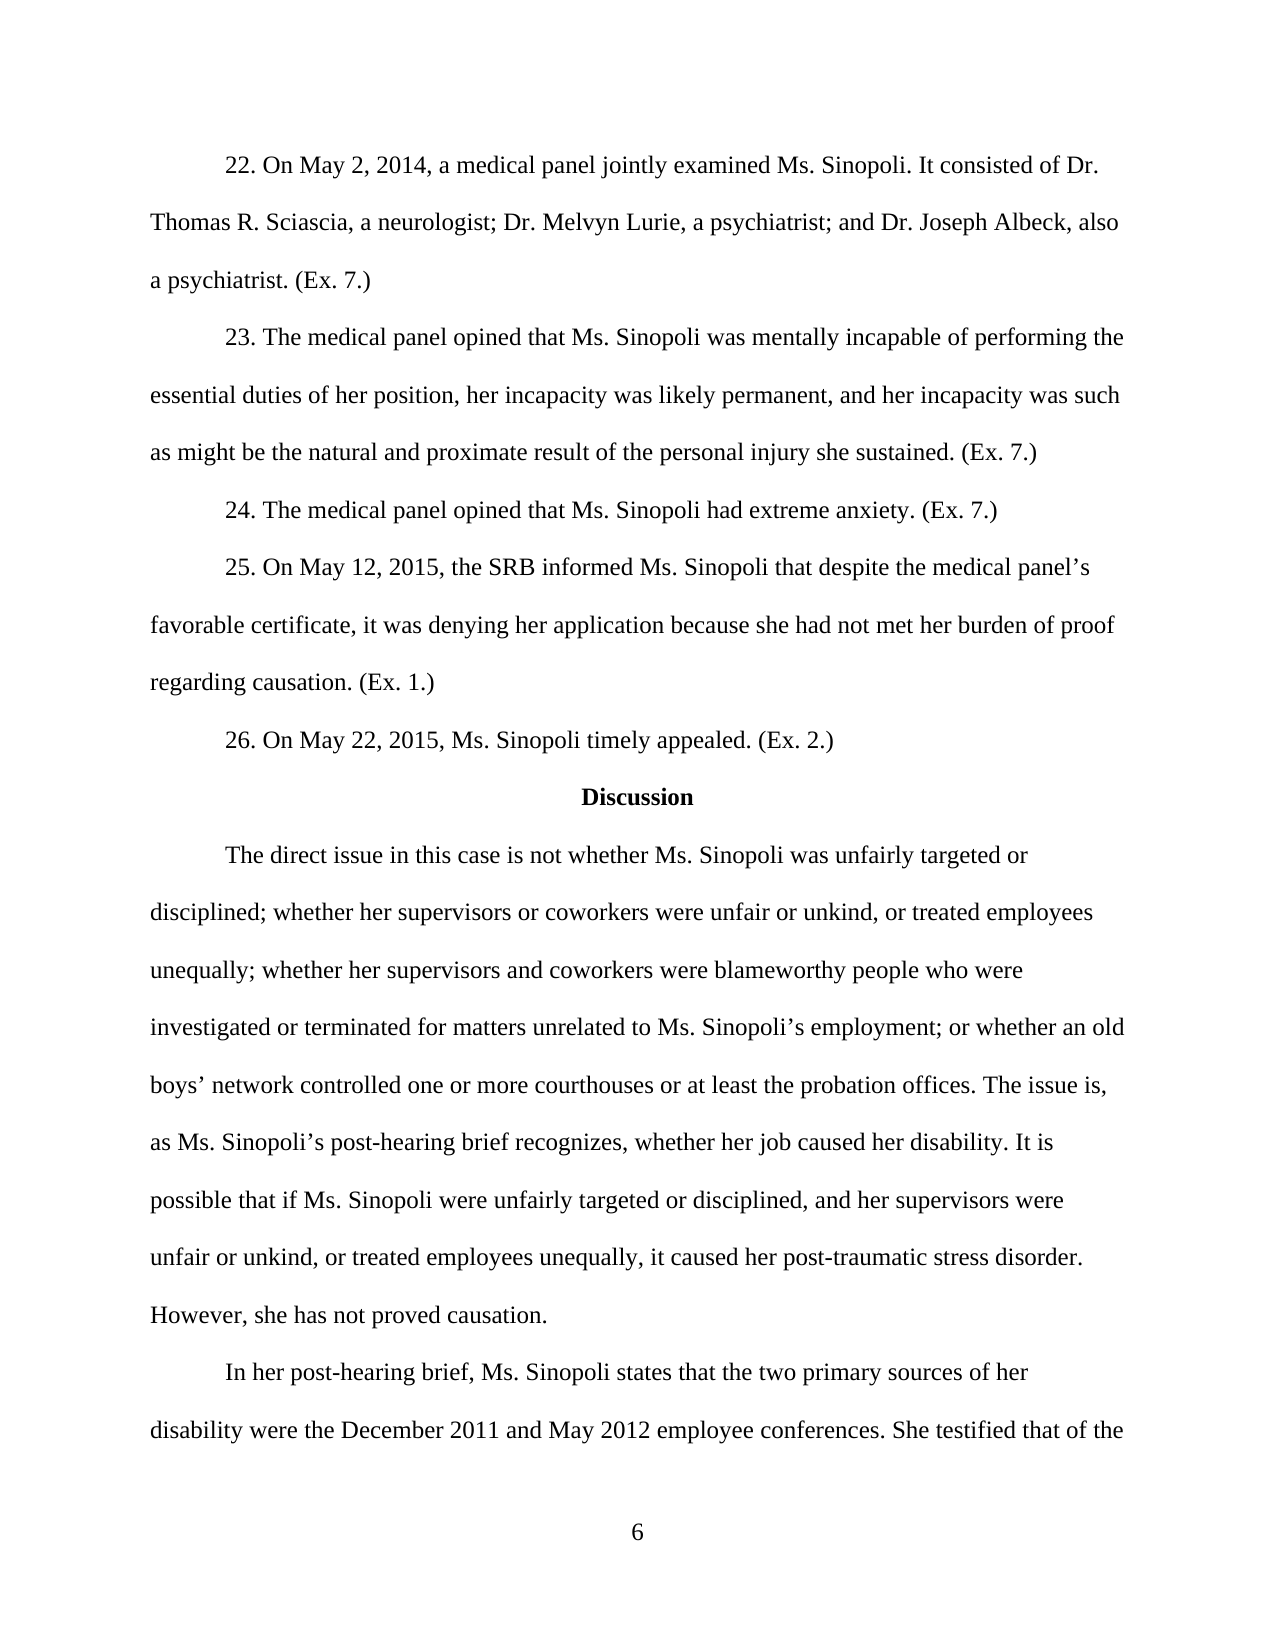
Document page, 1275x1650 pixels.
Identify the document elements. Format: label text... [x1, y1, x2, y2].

text 25. On May 12, 2015, the SRB informed Ms. Sinopoli that despite the medical panel’s favorable certificate, it was denying her application because she had not met her burden of proof regarding causation. (Ex. 1.) [150, 552, 1125, 696]
text 22. On May 2, 2014, a medical panel jointly examined Ms. Sinopoli. It consisted of Dr. Thomas R. Sciascia, a neurologist; Dr. Melvyn Lurie, a psychiatrist; and Dr. Joseph Albeck, also a psychiatrist. (Ex. 7.) [150, 150, 1125, 294]
text 23. The medical panel opined that Ms. Sinopoli was mentally incapable of performing the essential duties of her position, her incapacity was likely permanent, and her incapacity was such as might be the natural and proximate result of the personal injury she sustained. (Ex. 7.) [150, 322, 1125, 466]
text Discussion [150, 782, 1125, 811]
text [150, 1357, 1125, 1444]
text 26. On May 22, 2015, Ms. Sinopoli timely appealed. (Ex. 2.) [150, 725, 1125, 754]
text The direct issue in this case is not whether Ms. Sinopoli was unfairly targeted or disciplined; whether her supervisors or coworkers were unfair or unkind, or treated employees unequally; whether her supervisors and coworkers were blameworthy people who were investigated or terminated for matters unrelated to Ms. Sinopoli’s employment; or whether an old boys’ network controlled one or more courthouses or at least the probation offices. The issue is, as Ms. Sinopoli’s post-hearing brief recognizes, whether her job caused her disability. It is possible that if Ms. Sinopoli were unfairly targeted or disciplined, and her supervisors were unfair or unkind, or treated employees unequally, it caused her post-traumatic stress disorder. However, she has not proved causation. [150, 840, 1125, 1329]
text 24. The medical panel opined that Ms. Sinopoli had extreme anxiety. (Ex. 7.) [150, 495, 1125, 524]
